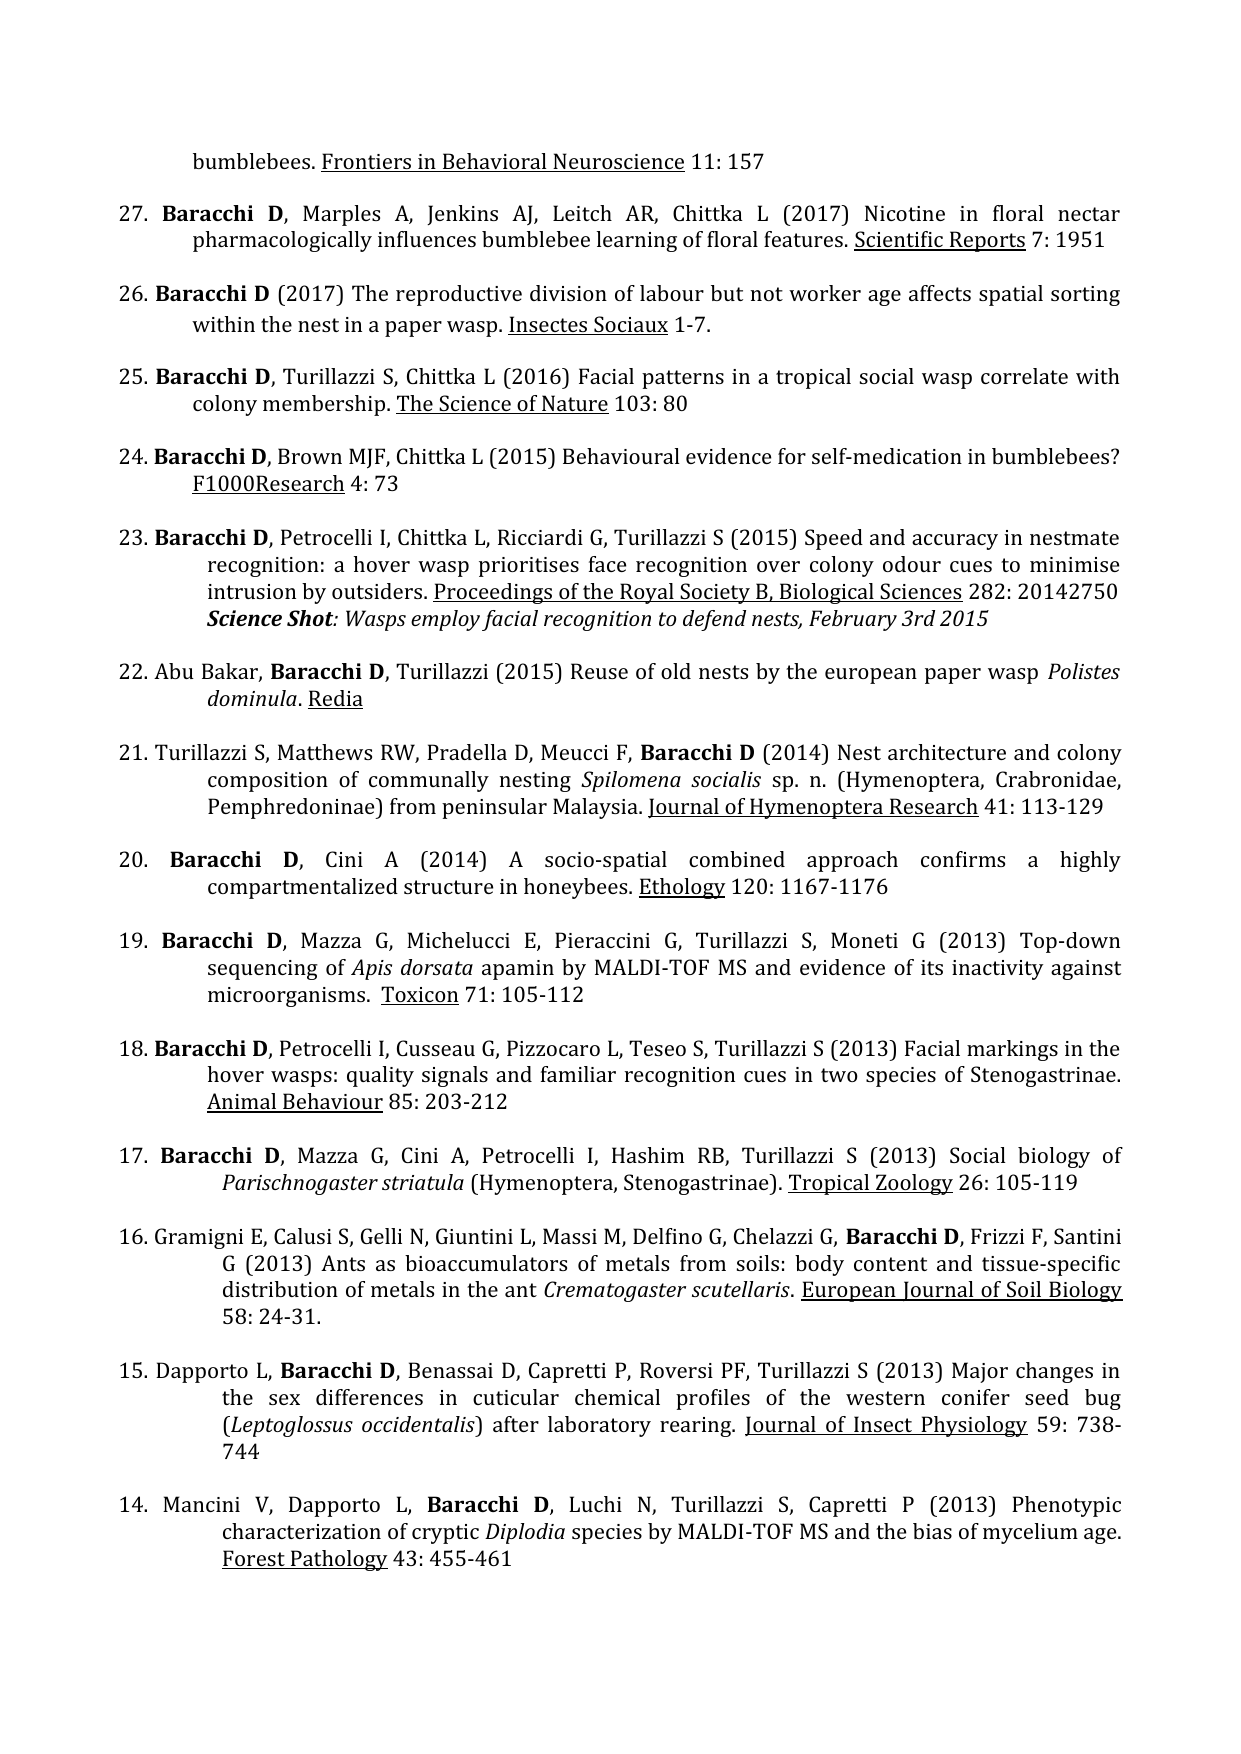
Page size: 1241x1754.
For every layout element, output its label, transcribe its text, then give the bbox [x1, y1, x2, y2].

text 14. Mancini V, Dapporto L, Baracchi D, Luchi N, Turillazzi S, Capretti P (2013) Phenotypic characterization of cryptic Diplodia species by MALDI‐TOF MS and the bias of mycelium age. Forest Pathology 43: 455-461 [118, 1491, 1122, 1572]
text 22. Abu Bakar, Baracchi D, Turillazzi (2015) Reuse of old nests by the european paper wasp Polistes dominula. Redia [118, 658, 1122, 712]
text 25. Baracchi D, Turillazzi S, Chittka L (2016) Facial patterns in a tropical social wasp correlate with colony membership. The Science of Nature 103: 80 [118, 362, 1122, 416]
text 26. Baracchi D (2017) The reproductive division of labour but not worker age affects spatial sorting within the nest in a paper wasp. Insectes Sociaux 1-7. [118, 280, 1122, 338]
text 20. Baracchi D, Cini A (2014) A socio-spatial combined approach confirms a highly compartmentalized structure in honeybees. Ethology 120: 1167-1176 [118, 846, 1122, 900]
text 23. Baracchi D, Petrocelli I, Chittka L, Ricciardi G, Turillazzi S (2015) Speed and accuracy in nestmate recognition: a hover wasp prioritises face recognition over colony odour cues to minimise intrusion by outsiders. Proceedings of the Royal Society B, Biological Sciences 282: 20142750 [118, 524, 1122, 604]
text 16. Gramigni E, Calusi S, Gelli N, Giuntini L, Massi M, Delfino G, Chelazzi G, Baracchi D, Frizzi F, Santini G (2013) Ants as bioaccumulators of metals from soils: body content and tissue-specific distribution of metals in the ant Crematogaster scutellaris. European Journal of Soil Biology 58: 24-31. [118, 1222, 1122, 1330]
text 24. Baracchi D, Brown MJF, Chittka L (2015) Behavioural evidence for self-medication in bumblebees? F1000Research 4: 73 [118, 443, 1122, 497]
text 21. Turillazzi S, Matthews RW, Pradella D, Meucci F, Baracchi D (2014) Nest architecture and colony composition of communally nesting Spilomena socialis sp. n. (Hymenoptera, Crabronidae, Pemphredoninae) from peninsular Malaysia. Journal of Hymenoptera Research 41: 113-129 [118, 739, 1122, 819]
text 18. Baracchi D, Petrocelli I, Cusseau G, Pizzocaro L, Teseo S, Turillazzi S (2013) Facial markings in the hover wasps: quality signals and familiar recognition cues in two species of Stenogastrinae. Animal Behaviour 85: 203-212 [118, 1034, 1122, 1115]
text 15. Dapporto L, Baracchi D, Benassai D, Capretti P, Roversi PF, Turillazzi S (2013) Major changes in the sex differences in cuticular chemical profiles of the western conifer seed bug (Leptoglossus occidentalis) after laboratory rearing. Journal of Insect Physiology 59: 738-744 [118, 1357, 1122, 1464]
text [118, 148, 1122, 174]
text 19. Baracchi D, Mazza G, Michelucci E, Pieraccini G, Turillazzi S, Moneti G (2013) Top-down sequencing of Apis dorsata apamin by MALDI-TOF MS and evidence of its inactivity against microorganisms. Toxicon 71: 105-112 [118, 927, 1122, 1007]
text 27. Baracchi D, Marples A, Jenkins AJ, Leitch AR, Chittka L (2017) Nicotine in floral nectar pharmacologically influences bumblebee learning of floral features. Scientific Reports 7: 1951 [118, 199, 1122, 253]
text Science Shot: Wasps employ facial recognition to defend nests, February 3rd 2015 [207, 604, 1122, 631]
text 17. Baracchi D, Mazza G, Cini A, Petrocelli I, Hashim RB, Turillazzi S (2013) Social biology of Parischnogaster striatula (Hymenoptera, Stenogastrinae). Tropical Zoology 26: 105-119 [118, 1142, 1122, 1196]
